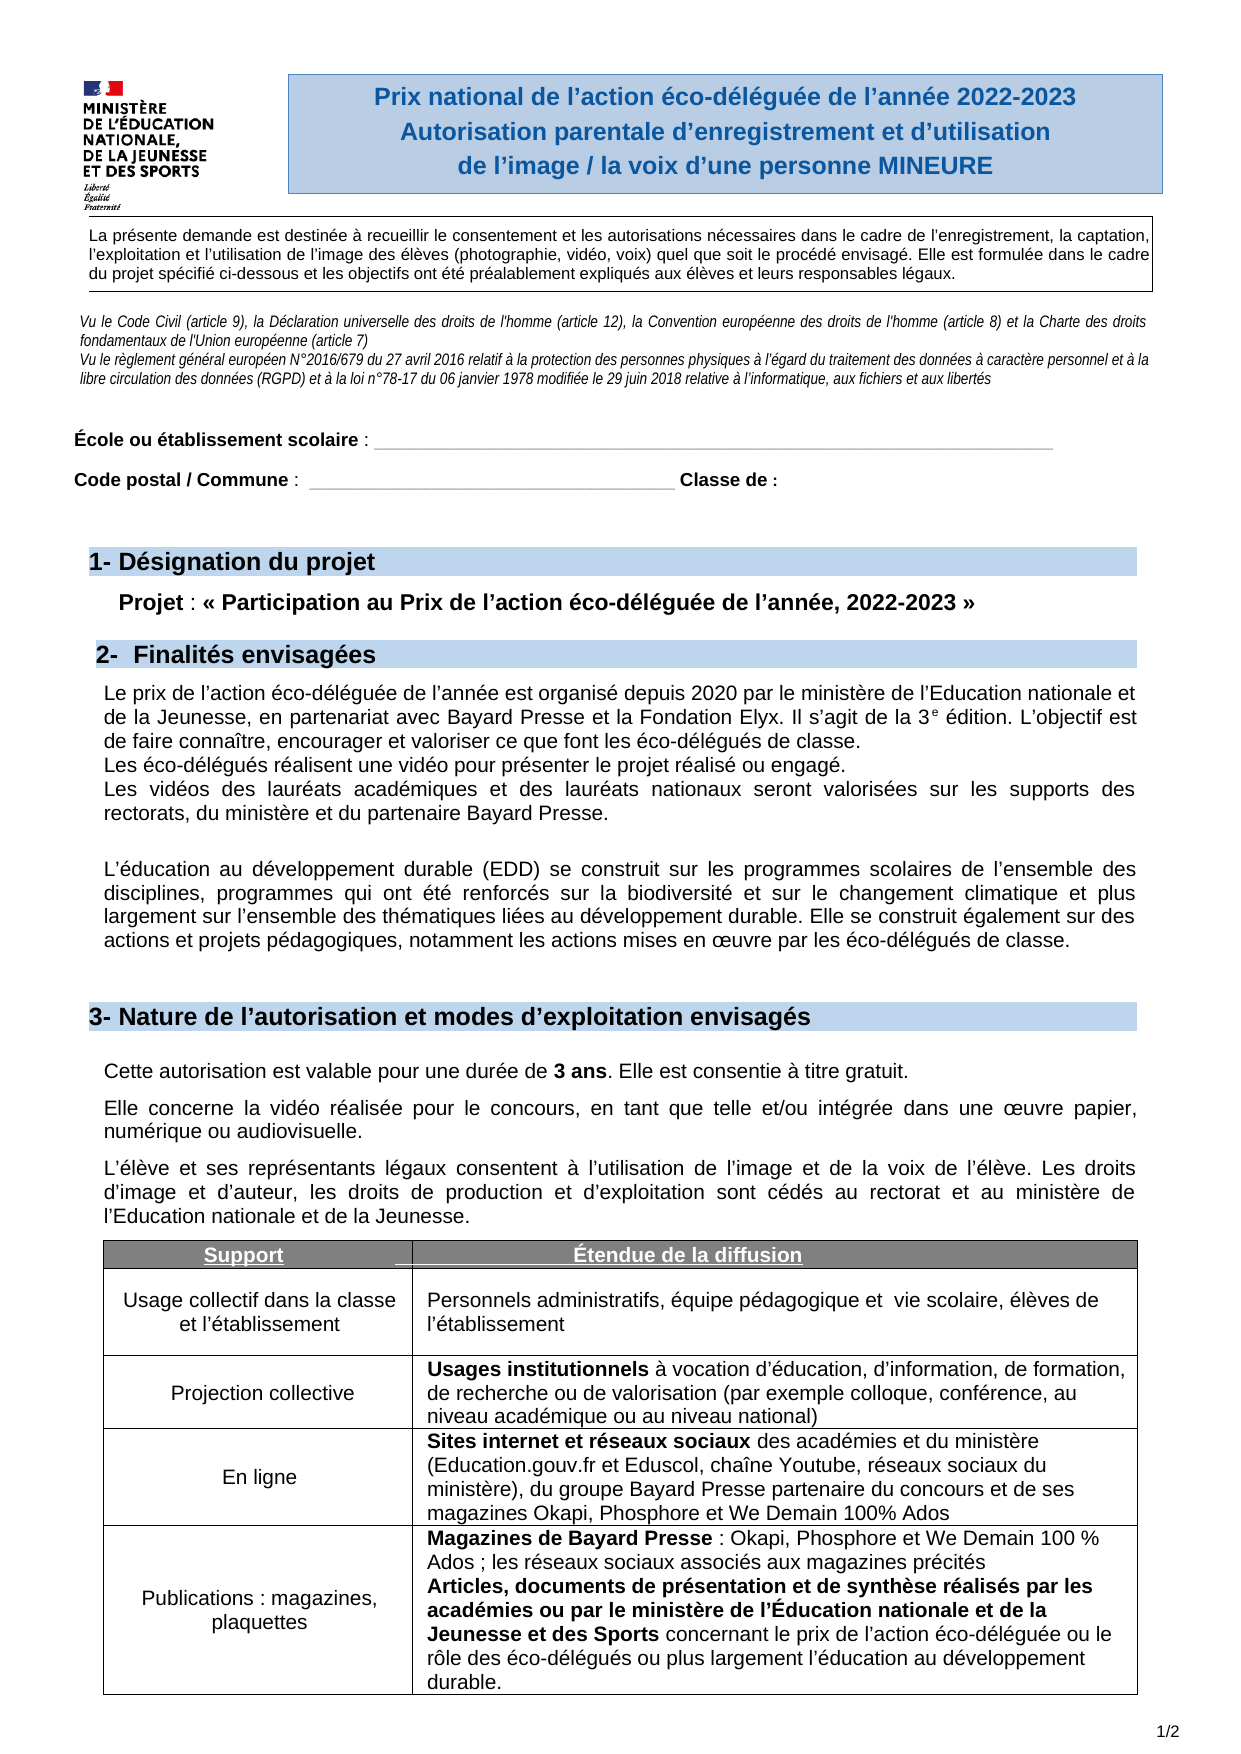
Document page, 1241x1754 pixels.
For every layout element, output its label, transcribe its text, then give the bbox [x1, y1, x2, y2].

picture [83, 81, 246, 210]
list Finalités envisagées [96, 640, 1137, 668]
subtitle Vu le Code Civil (article 9), la Déclaration universelle des droits de l'homme (article 12), la Convention européenne des droits de l'homme (article 8) et la Charte des droits fondamentaux de l'Union européenne (article 7) [79, 312, 1152, 350]
text Projet : « Participation au Prix de l’action éco-déléguée de l’année, 2022-2023 » [74, 588, 1137, 615]
table_header Support [104, 1241, 412, 1268]
table_cell Projection collective [104, 1356, 412, 1428]
table_header Étendue de la diffusion [413, 1241, 1137, 1268]
text Code postal / Commune : ___________________________________ Classe de : [74, 469, 1169, 491]
subtitle Vu le règlement général européen N°2016/679 du 27 avril 2016 relatif à la protection des personnes physiques à l’égard du traitement des données à caractère personnel et à la libre circulation des données (RGPD) et à la loi n°78-17 du 06 janvier 1978 modifiée le 29 juin 2018 relative à l’informatique, aux fichiers et aux libertés [79, 350, 1152, 388]
table_cell Publications : magazines, plaquettes [104, 1526, 412, 1694]
table_cell Usages institutionnels à vocation d’éducation, d’information, de formation, de recherche ou de valorisation (par exemple colloque, conférence, au niveau académique ou au niveau national) [413, 1356, 1137, 1428]
text L’élève et ses représentants légaux consentent à l’utilisation de l’image et de la voix de l’élève. Les droits d’image et d’auteur, les droits de production et d’exploitation sont cédés au rectorat et au ministère de l’Education nationale et de la Jeunesse. [103, 1156, 1137, 1228]
table_cell Sites internet et réseaux sociaux des académies et du ministère (Education.gouv.fr et Eduscol, chaîne Youtube, réseaux sociaux du ministère), du groupe Bayard Presse partenaire du concours et de ses magazines Okapi, Phosphore et We Demain 100% Ados [413, 1429, 1137, 1525]
list Désignation du projet [89, 547, 1137, 576]
text Les éco-délégués réalisent une vidéo pour présenter le projet réalisé ou engagé. [103, 753, 1137, 777]
text Elle concerne la vidéo réalisée pour le concours, en tant que telle et/ou intégrée dans une œuvre papier, numérique ou audiovisuelle. [103, 1095, 1137, 1143]
text École ou établissement scolaire : _________________________________________________________________ [74, 429, 1169, 450]
text Cette autorisation est valable pour une durée de 3 ans. Elle est consentie à titre gratuit. [103, 1059, 1137, 1083]
table_cell Usage collectif dans la classe et l’établissement [104, 1269, 412, 1355]
text Les vidéos des lauréats académiques et des lauréats nationaux seront valorisées sur les supports des rectorats, du ministère et du partenaire Bayard Presse. [103, 777, 1137, 825]
table_cell En ligne [104, 1429, 412, 1525]
table_cell Personnels administratifs, équipe pédagogique et vie scolaire, élèves de l’établissement [413, 1269, 1137, 1355]
text La présente demande est destinée à recueillir le consentement et les autorisations nécessaires dans le cadre de l’enregistrement, la captation, l’exploitation et l’utilisation de l’image des élèves (photographie, vidéo, voix) quel que soit le procédé envisagé. Elle est formulée dans le cadre du projet spécifié ci-dessous et les objectifs ont été préalablement expliqués aux élèves et leurs responsables légaux. [89, 217, 1152, 291]
text Le prix de l’action éco-déléguée de l’année est organisé depuis 2020 par le ministère de l’Education nationale et de la Jeunesse, en partenariat avec Bayard Presse et la Fondation Elyx. Il s’agit de la 3e édition. L’objectif est de faire connaître, encourager et valoriser ce que font les éco-délégués de classe. [103, 681, 1137, 753]
table_cell Magazines de Bayard Presse : Okapi, Phosphore et We Demain 100 % Ados ; les réseaux sociaux associés aux magazines précités Articles, documents de présentation et de synthèse réalisés par les académies ou par le ministère de l’Éducation nationale et de la Jeunesse et des Sports concernant le prix de l’action éco-déléguée ou le rôle des éco-délégués ou plus largement l’éducation au développement durable. [413, 1526, 1137, 1694]
list Nature de l’autorisation et modes d’exploitation envisagés [89, 1002, 1137, 1031]
text L’éducation au développement durable (EDD) se construit sur les programmes scolaires de l’ensemble des disciplines, programmes qui ont été renforcés sur la biodiversité et sur le changement climatique et plus largement sur l’ensemble des thématiques liées au développement durable. Elle se construit également sur des actions et projets pédagogiques, notamment les actions mises en œuvre par les éco-délégués de classe. [103, 856, 1137, 952]
